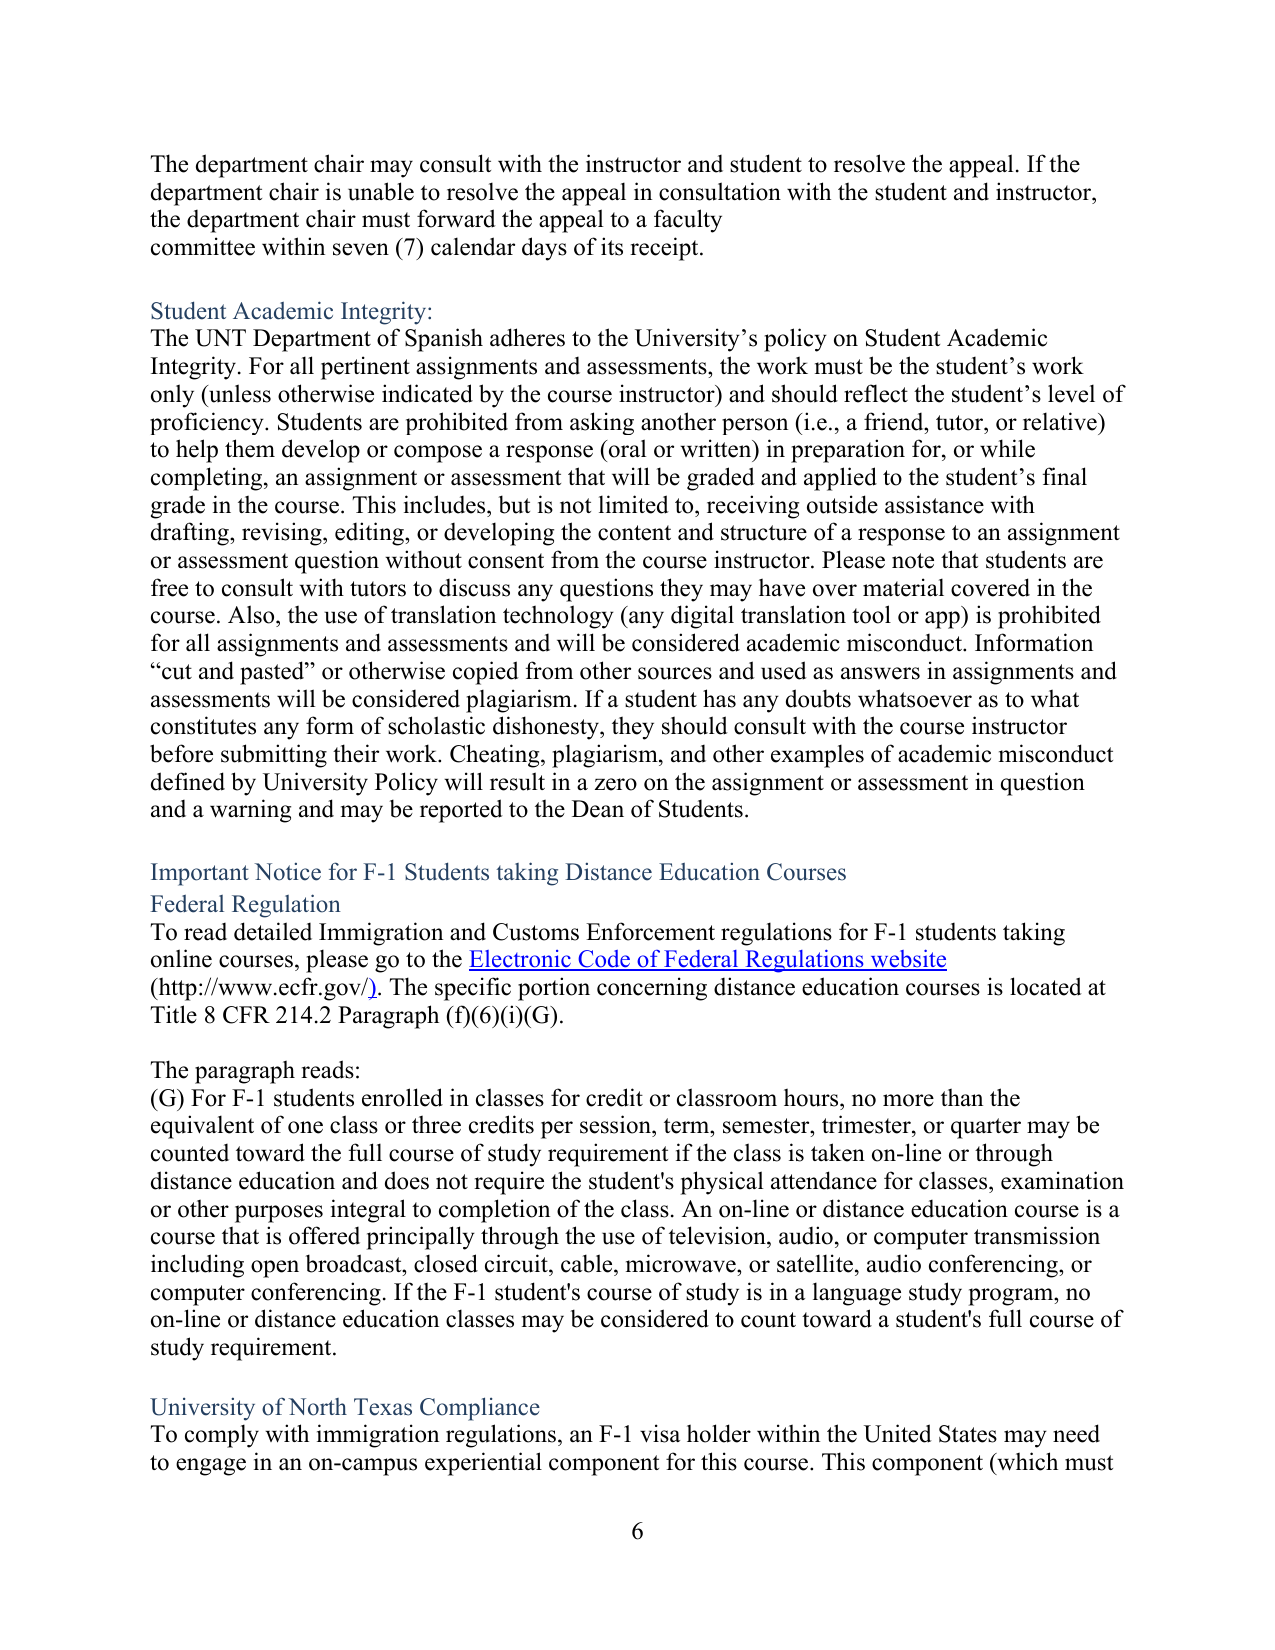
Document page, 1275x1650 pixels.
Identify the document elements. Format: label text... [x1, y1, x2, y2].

text The department chair may consult with the instructor and student to resolve the appeal. If the department chair is unable to resolve the appeal in consultation with the student and instructor, the department chair must forward the appeal to a faculty committee within seven (7) calendar days of its receipt. [150, 150, 1125, 261]
subtitle Federal Regulation [150, 890, 1125, 918]
text To read detailed Immigration and Customs Enforcement regulations for F-1 students taking online courses, please go to the Electronic Code of Federal Regulations website (http://www.ecfr.gov/). The specific portion concerning distance education courses is located at Title 8 CFR 214.2 Paragraph (f)(6)(i)(G). [150, 918, 1125, 1028]
text The UNT Department of Spanish adheres to the University’s policy on Student Academic Integrity. For all pertinent assignments and assessments, the work must be the student’s work only (unless otherwise indicated by the course instructor) and should reflect the student’s level of proficiency. Students are prohibited from asking another person (i.e., a friend, tutor, or relative) to help them develop or compose a response (oral or written) in preparation for, or while completing, an assignment or assessment that will be graded and applied to the student’s final grade in the course. This includes, but is not limited to, receiving outside assistance with drafting, revising, editing, or developing the content and structure of a response to an assignment or assessment question without consent from the course instructor. Please note that students are free to consult with tutors to discuss any questions they may have over material covered in the course. Also, the use of translation technology (any digital translation tool or app) is prohibited for all assignments and assessments and will be considered academic misconduct. Information “cut and pasted” or otherwise copied from other sources and used as answers in assignments and assessments will be considered plagiarism. If a student has any doubts whatsoever as to what constitutes any form of scholastic dishonesty, they should consult with the course instructor before submitting their work. Cheating, plagiarism, and other examples of academic misconduct defined by University Policy will result in a zero on the assignment or assessment in question and a warning and may be reported to the Dean of Students. [150, 387, 1125, 823]
subtitle Important Notice for F-1 Students taking Distance Education Courses [150, 858, 1125, 886]
text The paragraph reads: [150, 1056, 1125, 1084]
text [150, 1421, 1125, 1476]
subtitle University of North Texas Compliance [150, 1393, 1125, 1421]
subtitle Student Academic Integrity: [150, 297, 1125, 324]
text (G) For F-1 students enrolled in classes for credit or classroom hours, no more than the equivalent of one class or three credits per session, term, semester, trimester, or quarter may be counted toward the full course of study requirement if the class is taken on-line or through distance education and does not require the student's physical attendance for classes, examination or other purposes integral to completion of the class. An on-line or distance education course is a course that is offered principally through the use of television, audio, or computer transmission including open broadcast, closed circuit, cable, microwave, or satellite, audio conferencing, or computer conferencing. If the F-1 student's course of study is in a language study program, no on-line or distance education classes may be considered to count toward a student's full course of study requirement. [150, 1084, 1125, 1361]
